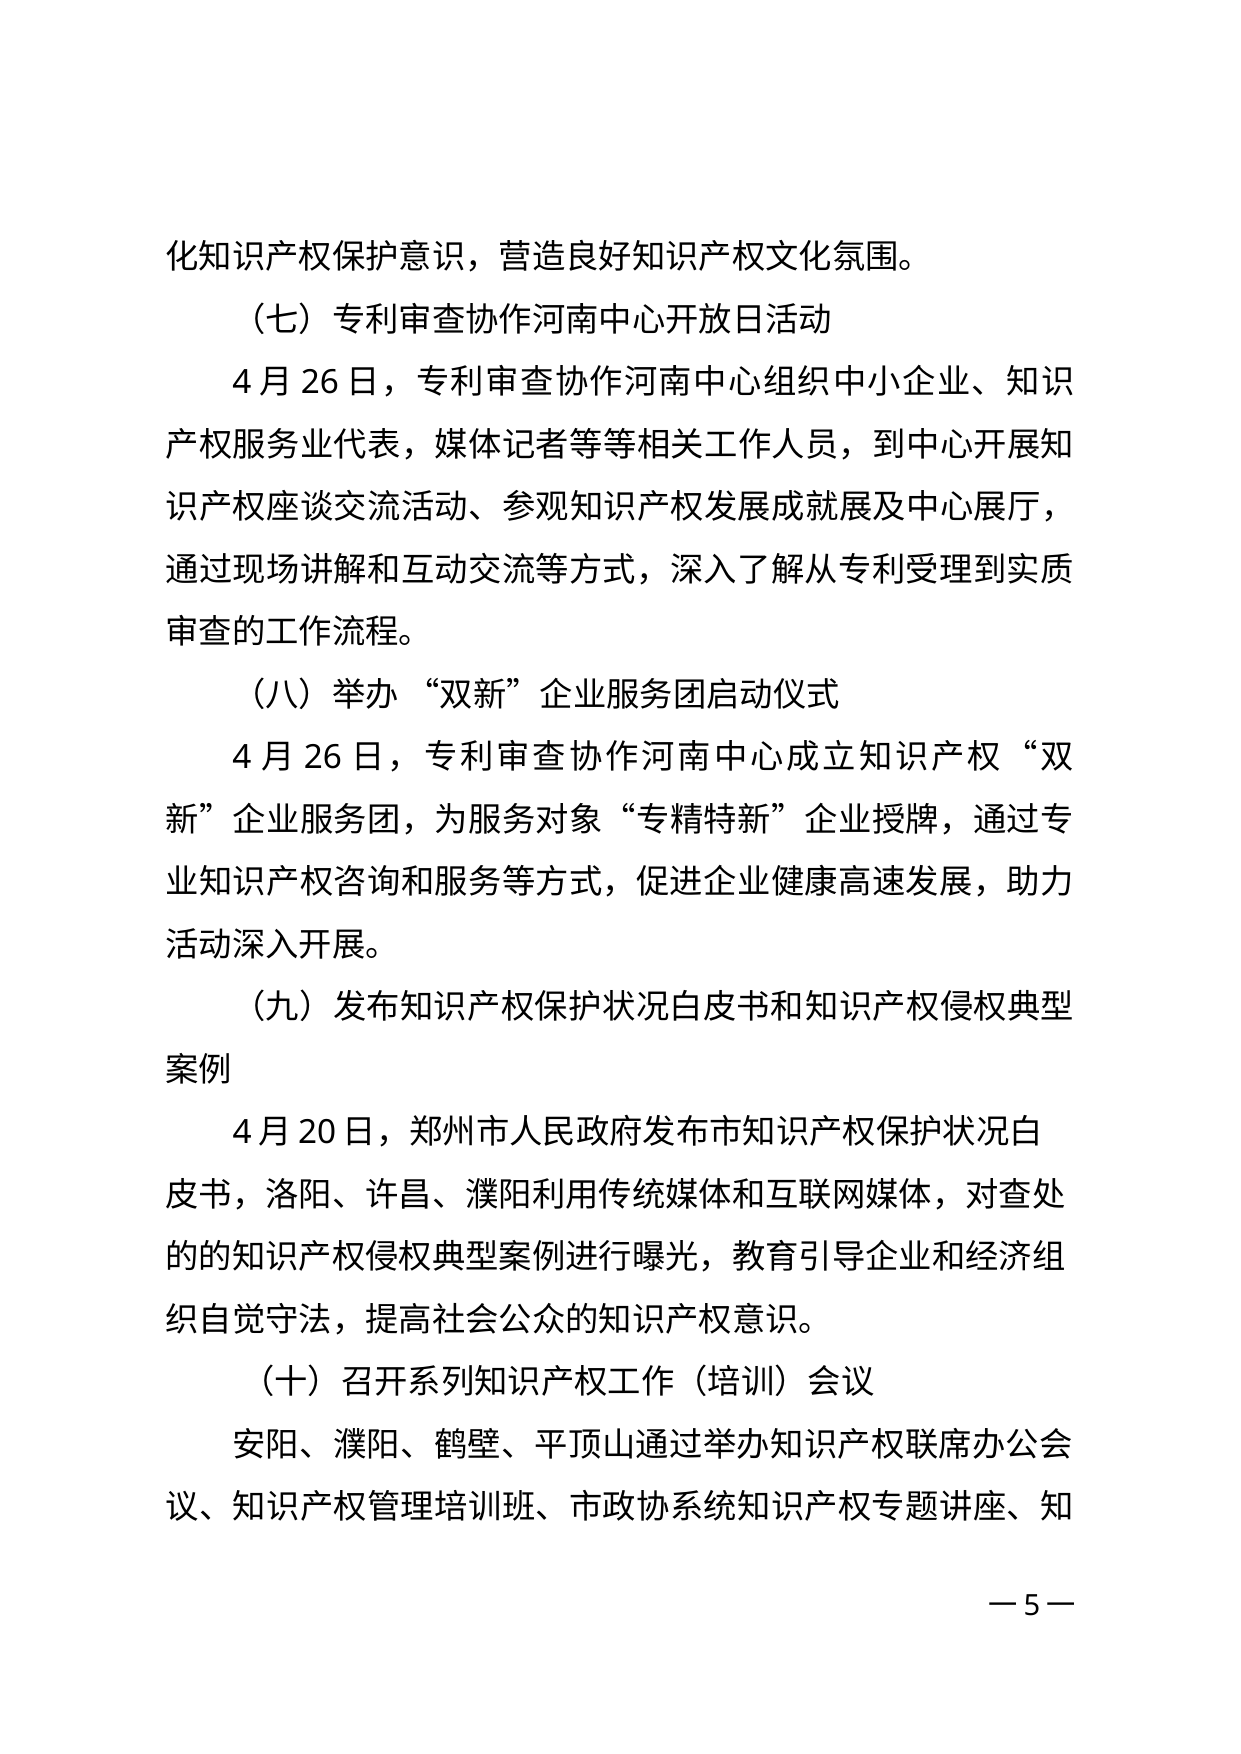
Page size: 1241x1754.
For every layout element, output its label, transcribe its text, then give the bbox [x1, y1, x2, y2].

text （八）举办 “双新”企业服务团启动仪式 [165, 656, 1075, 718]
subtitle （七）专利审查协作河南中心开放日活动 [165, 281, 1075, 343]
text 4月20日，郑州市人民政府发布市知识产权保护状况白皮书，洛阳、许昌、濮阳利用传统媒体和互联网媒体，对查处的的知识产权侵权典型案例进行曝光，教育引导企业和经济组织自觉守法，提高社会公众的知识产权意识。 [165, 1093, 1075, 1343]
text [165, 1406, 1075, 1469]
text 4月26日，专利审查协作河南中心组织中小企业、知识产权服务业代表，媒体记者等等相关工作人员，到中心开展知识产权座谈交流活动、参观知识产权发展成就展及中心展厅，通过现场讲解和互动交流等方式，深入了解从专利受理到实质审查的工作流程。 [165, 343, 1075, 656]
text 4月26日，专利审查协作河南中心成立知识产权“双新”企业服务团，为服务对象“专精特新”企业授牌，通过专业知识产权咨询和服务等方式，促进企业健康高速发展，助力活动深入开展。 [165, 718, 1075, 968]
text （九）发布知识产权保护状况白皮书和知识产权侵权典型案例 [165, 968, 1075, 1093]
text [165, 218, 1075, 281]
text （十）召开系列知识产权工作（培训）会议 [165, 1343, 1075, 1406]
